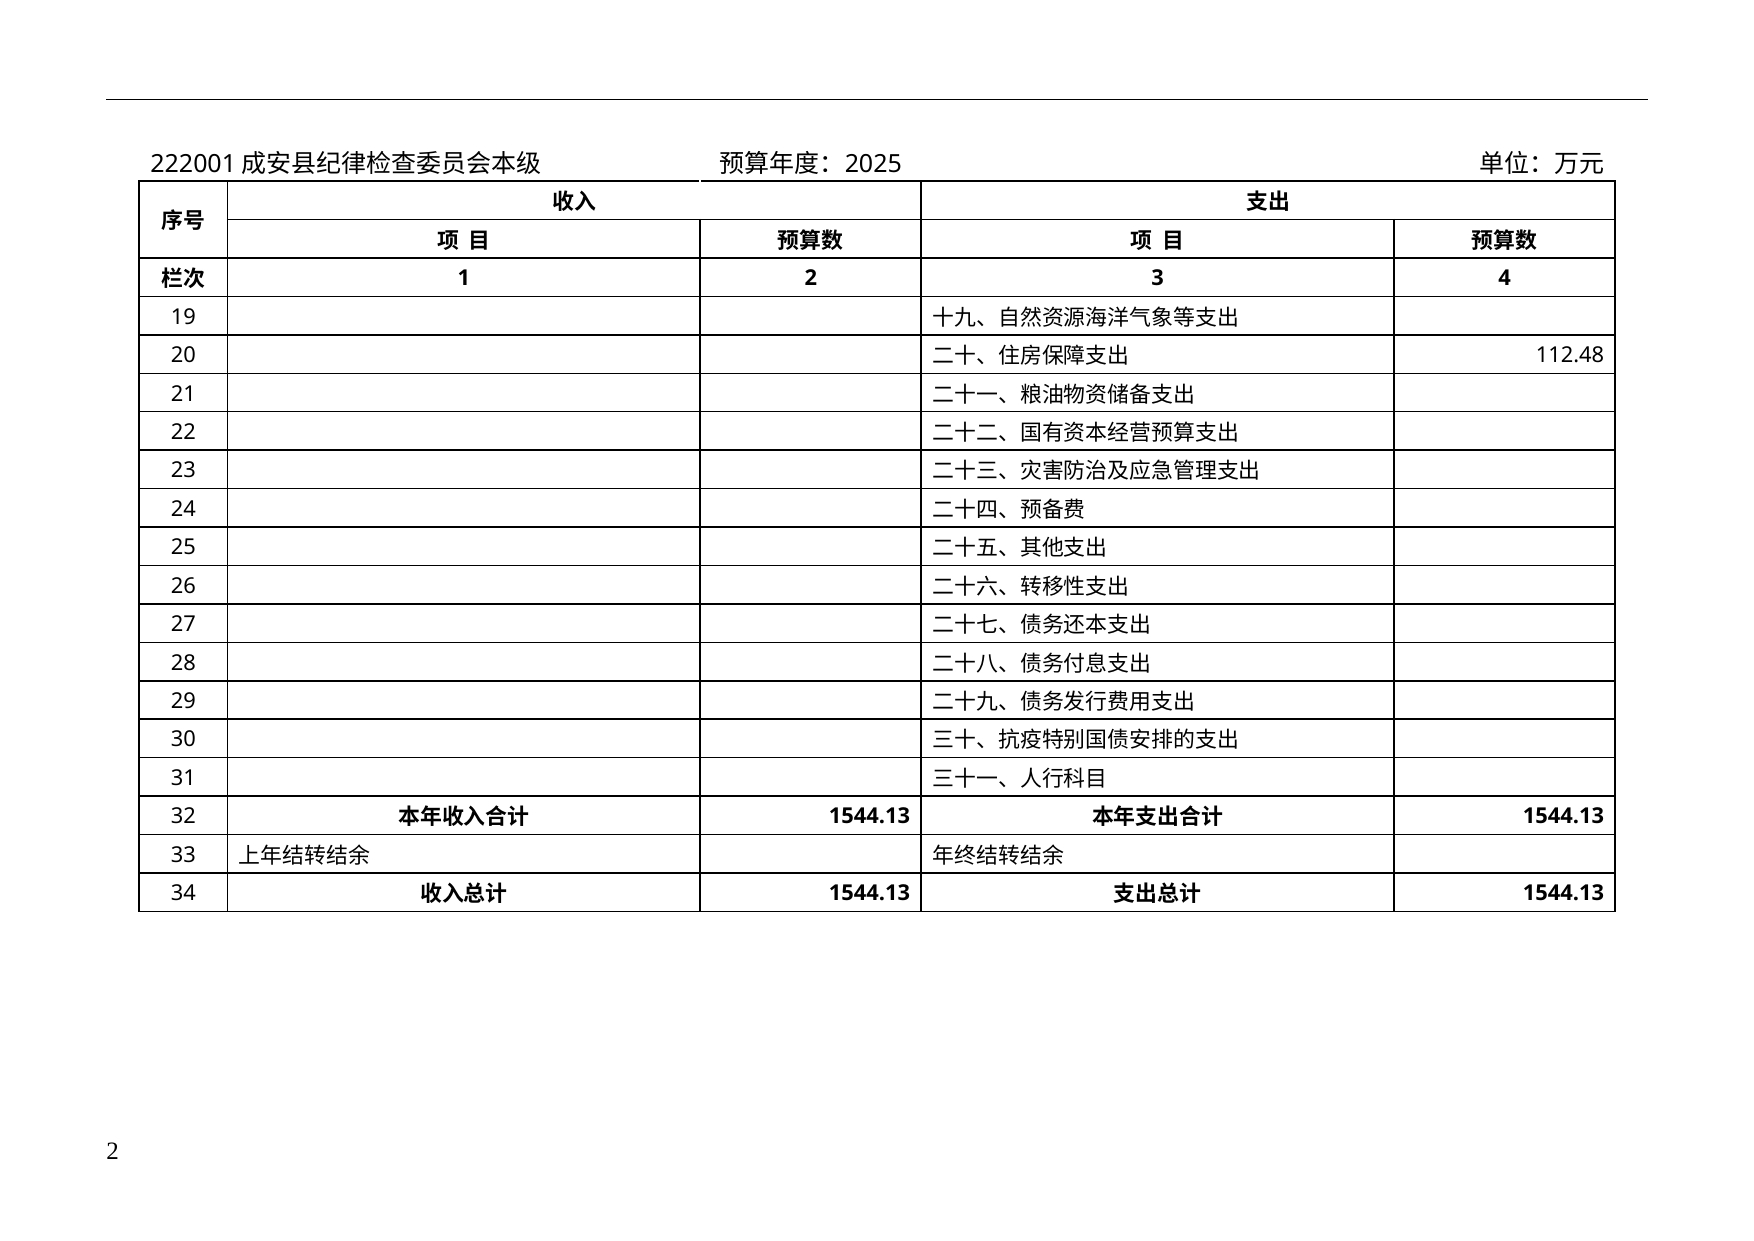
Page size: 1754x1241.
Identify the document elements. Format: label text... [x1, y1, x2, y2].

table_cell [1395, 566, 1614, 603]
table_cell [228, 643, 699, 680]
table_cell 十九、自然资源海洋气象等支出 [922, 297, 1393, 334]
table_cell 二十一、粮油物资储备支出 [922, 374, 1393, 411]
table_cell 1544.13 [1395, 874, 1614, 911]
table_cell 25 [140, 528, 227, 564]
table_cell [1395, 835, 1614, 872]
table_cell 三十一、人行科目 [922, 758, 1393, 795]
table_cell [701, 566, 920, 603]
table_cell 27 [140, 605, 227, 641]
table_cell [228, 528, 699, 564]
table_cell 1544.13 [701, 874, 920, 911]
table_cell 2 [701, 259, 920, 296]
table_cell [701, 643, 920, 680]
table_cell 收入总计 [228, 874, 699, 911]
table_cell 3 [922, 259, 1393, 296]
table_cell [701, 374, 920, 411]
table_cell [701, 336, 920, 372]
table_cell [228, 412, 699, 449]
table_cell 项 目 [228, 220, 699, 257]
table_cell 28 [140, 643, 227, 680]
table_cell 32 [140, 797, 227, 834]
table_cell [1395, 451, 1614, 488]
table_cell [1395, 528, 1614, 564]
table_cell 栏次 [140, 259, 227, 296]
table_cell 30 [140, 720, 227, 757]
table_header 预算年度：2025 [701, 143, 920, 180]
table_cell 二十四、预备费 [922, 489, 1393, 526]
table_cell [228, 297, 699, 334]
table_cell [1395, 412, 1614, 449]
table_cell 19 [140, 297, 227, 334]
table_cell 预算数 [1395, 220, 1614, 257]
table_cell 二十七、债务还本支出 [922, 605, 1393, 641]
table_cell [701, 835, 920, 872]
table_cell 二十二、国有资本经营预算支出 [922, 412, 1393, 449]
table_cell [1395, 297, 1614, 334]
table_cell 年终结转结余 [922, 835, 1393, 872]
table_cell 4 [1395, 259, 1614, 296]
table_cell 29 [140, 682, 227, 718]
table_cell [228, 605, 699, 641]
table_cell [228, 682, 699, 718]
table_cell [228, 720, 699, 757]
table_cell 本年收入合计 [228, 797, 699, 834]
table_cell 23 [140, 451, 227, 488]
table_cell [1395, 605, 1614, 641]
table_cell [701, 605, 920, 641]
table_cell 1544.13 [701, 797, 920, 834]
table_cell [1395, 489, 1614, 526]
table_cell [228, 451, 699, 488]
table_cell [701, 297, 920, 334]
table_cell 二十五、其他支出 [922, 528, 1393, 564]
table_cell 支出 [922, 182, 1614, 219]
table_cell [1395, 643, 1614, 680]
table_cell 24 [140, 489, 227, 526]
table_cell 21 [140, 374, 227, 411]
table_cell [228, 566, 699, 603]
table_cell 34 [140, 874, 227, 911]
table_cell 20 [140, 336, 227, 372]
table_cell 三十、抗疫特别国债安排的支出 [922, 720, 1393, 757]
table_cell 项 目 [922, 220, 1393, 257]
table_cell [701, 489, 920, 526]
table_cell 上年结转结余 [228, 835, 699, 872]
table_cell [228, 758, 699, 795]
table_cell [701, 682, 920, 718]
table_cell 支出总计 [922, 874, 1393, 911]
table_cell 31 [140, 758, 227, 795]
table_cell 22 [140, 412, 227, 449]
table_cell [228, 374, 699, 411]
table_header 222001成安县纪律检查委员会本级 [140, 143, 699, 180]
table_cell [701, 412, 920, 449]
table_cell 33 [140, 835, 227, 872]
table_cell 二十九、债务发行费用支出 [922, 682, 1393, 718]
table_cell 本年支出合计 [922, 797, 1393, 834]
table_cell 预算数 [701, 220, 920, 257]
table_cell [1395, 720, 1614, 757]
table_cell [1395, 758, 1614, 795]
table_cell [1395, 374, 1614, 411]
table_cell [701, 758, 920, 795]
table_cell [1395, 682, 1614, 718]
table_cell 二十、住房保障支出 [922, 336, 1393, 372]
table_cell [228, 336, 699, 372]
table_cell [701, 451, 920, 488]
table_cell 1 [228, 259, 699, 296]
table_cell [228, 489, 699, 526]
table_cell 收入 [228, 182, 920, 219]
table_cell 1544.13 [1395, 797, 1614, 834]
table_cell 序号 [140, 182, 227, 257]
table_header 单位：万元 [922, 143, 1614, 180]
table_cell 二十八、债务付息支出 [922, 643, 1393, 680]
table_cell 二十六、转移性支出 [922, 566, 1393, 603]
table_cell 112.48 [1395, 336, 1614, 372]
table_cell 26 [140, 566, 227, 603]
table_cell [701, 720, 920, 757]
table_cell 二十三、灾害防治及应急管理支出 [922, 451, 1393, 488]
table_cell [701, 528, 920, 564]
